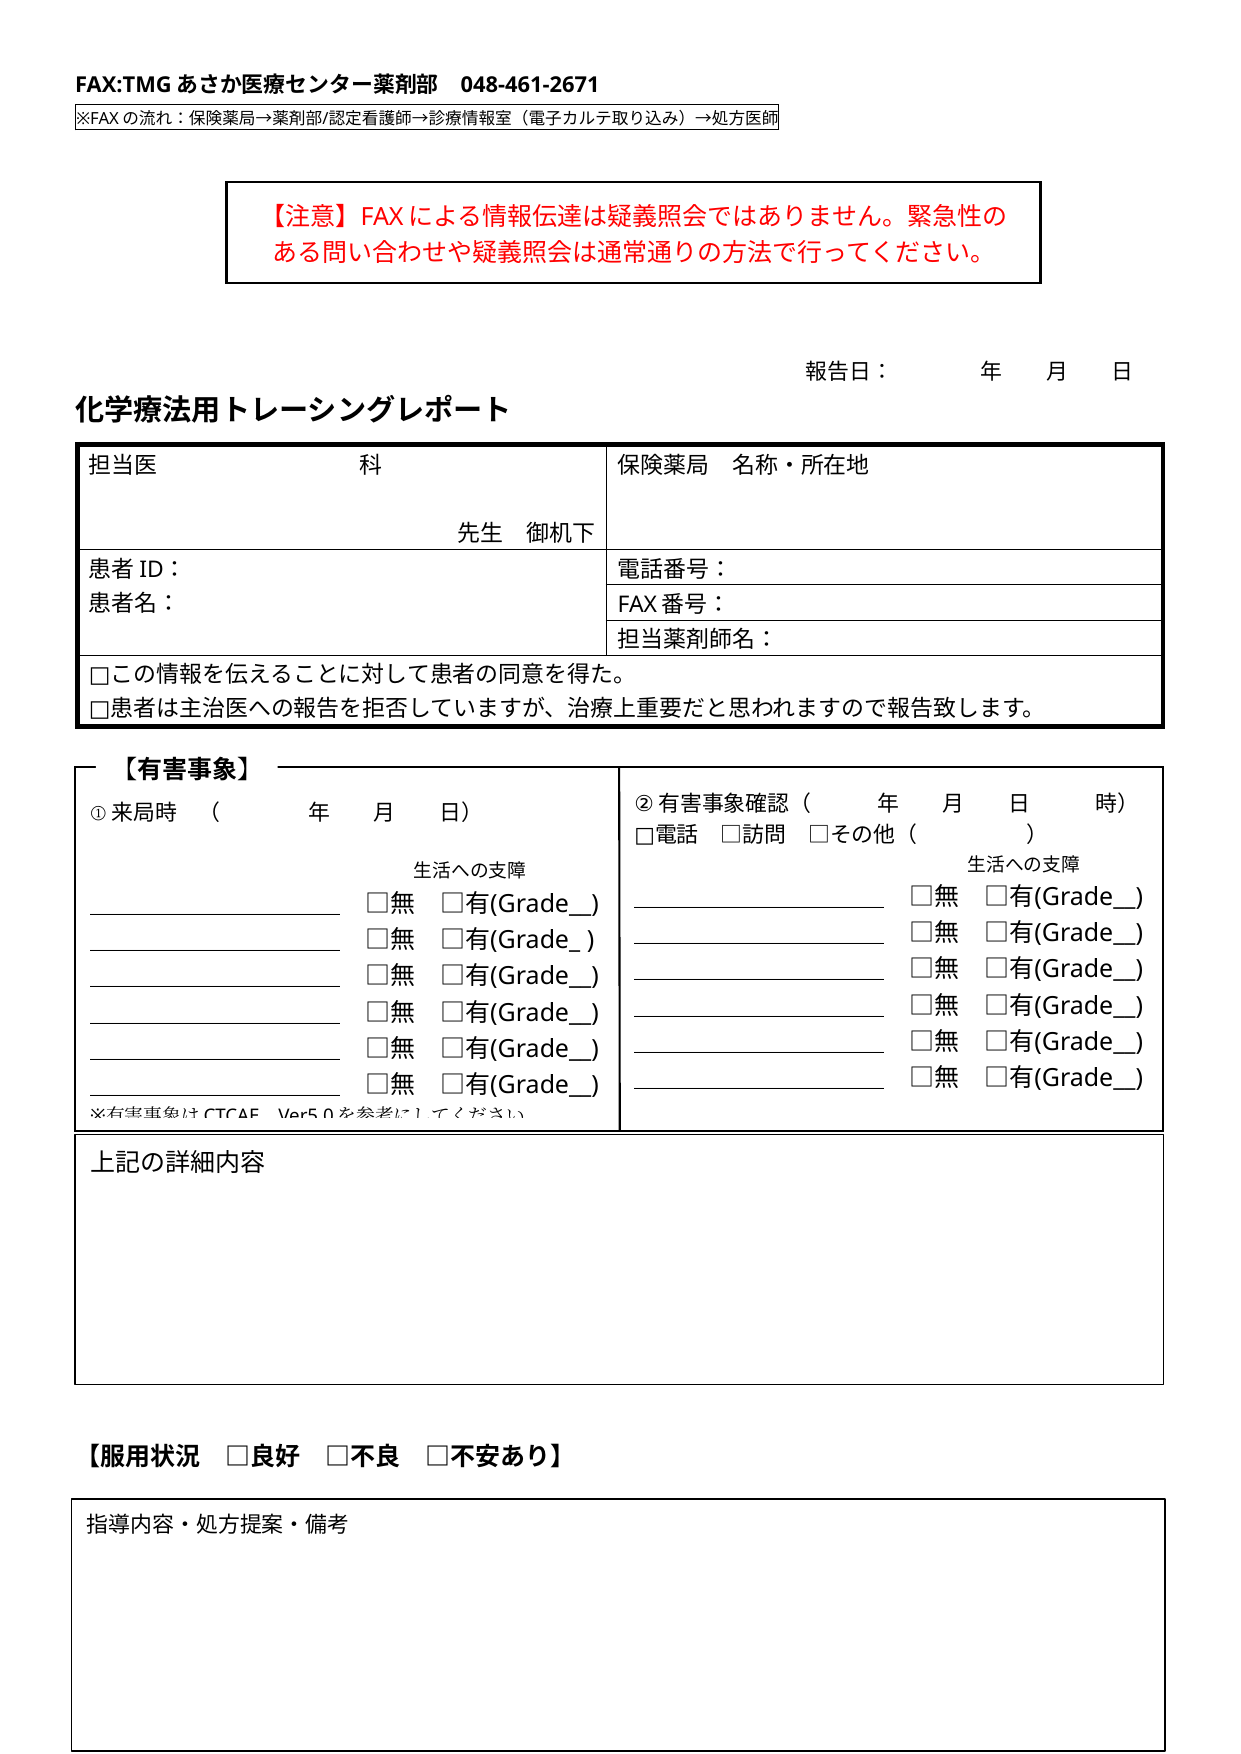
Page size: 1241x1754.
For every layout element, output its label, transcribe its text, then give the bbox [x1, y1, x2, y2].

text FAX:TMGあさか医療センター薬剤部 048-461-2671 [75, 66, 1165, 100]
table_header 保険薬局 名称・所在地 [607, 447, 1161, 549]
table_cell FAX番号： [607, 585, 1161, 619]
table_cell 患者ID： 患者名： [80, 550, 606, 655]
table_cell □この情報を伝えることに対して患者の同意を得た。 □患者は主治医への報告を拒否していますが、治療上重要だと思われますので報告致します。 [80, 656, 1161, 724]
text 【服用状況 □良好 □不良 □不安あり】 [75, 1421, 1165, 1489]
text 化学療法用トレーシングレポート [75, 339, 1165, 442]
table_cell 担当薬剤師名： [607, 621, 1161, 655]
table_cell 電話番号： [607, 550, 1161, 584]
table_header 担当医 科 先生 御机下 [80, 447, 606, 549]
text ※FAXの流れ：保険薬局→薬剤部/認定看護師→診療情報室（電子カルテ取り込み）→処方医師 [75, 100, 1165, 134]
